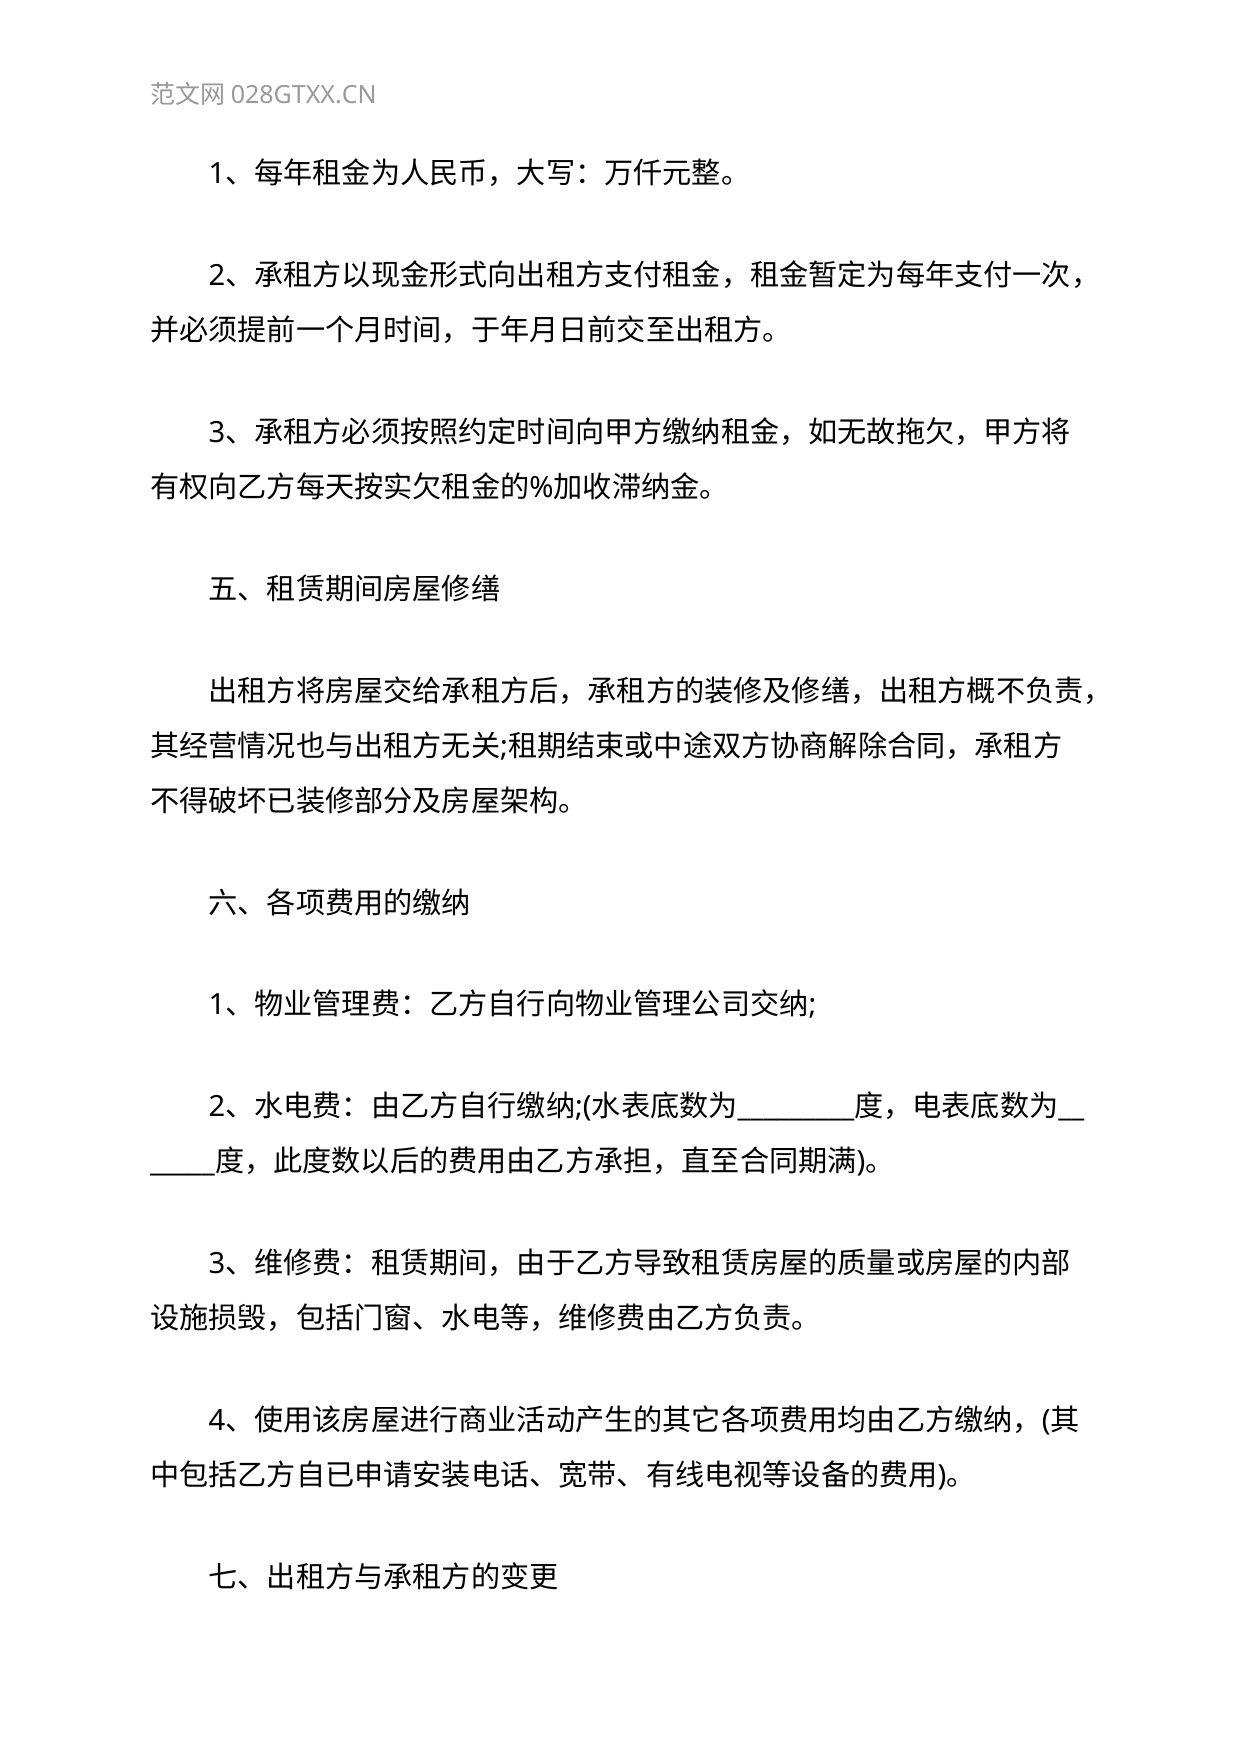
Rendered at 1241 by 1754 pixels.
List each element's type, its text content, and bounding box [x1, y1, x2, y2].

text 七、出租方与承租方的变更 [150, 1554, 1090, 1596]
text 1、物业管理费：乙方自行向物业管理公司交纳; [150, 981, 1090, 1023]
text 五、租赁期间房屋修缮 [150, 566, 1090, 608]
text 3、维修费：租赁期间，由于乙方导致租赁房屋的质量或房屋的内部设施损毁，包括门窗、水电等，维修费由乙方负责。 [150, 1240, 1090, 1337]
text 出租方将房屋交给承租方后，承租方的装修及修缮，出租方概不负责，其经营情况也与出租方无关;租期结束或中途双方协商解除合同，承租方不得破坏已装修部分及房屋架构。 [150, 667, 1090, 820]
text 2、承租方以现金形式向出租方支付租金，租金暂定为每年支付一次，并必须提前一个月时间，于年月日前交至出租方。 [150, 252, 1090, 349]
text 4、使用该房屋进行商业活动产生的其它各项费用均由乙方缴纳，(其中包括乙方自已申请安装电话、宽带、有线电视等设备的费用)。 [150, 1397, 1090, 1494]
text 1、每年租金为人民币，大写：万仟元整。 [150, 150, 1090, 192]
text 六、各项费用的缴纳 [150, 879, 1090, 921]
text 2、水电费：由乙方自行缴纳;(水表底数为_________度，电表底数为_______度，此度数以后的费用由乙方承担，直至合同期满)。 [150, 1083, 1090, 1180]
text 3、承租方必须按照约定时间向甲方缴纳租金，如无故拖欠，甲方将有权向乙方每天按实欠租金的%加收滞纳金。 [150, 409, 1090, 506]
